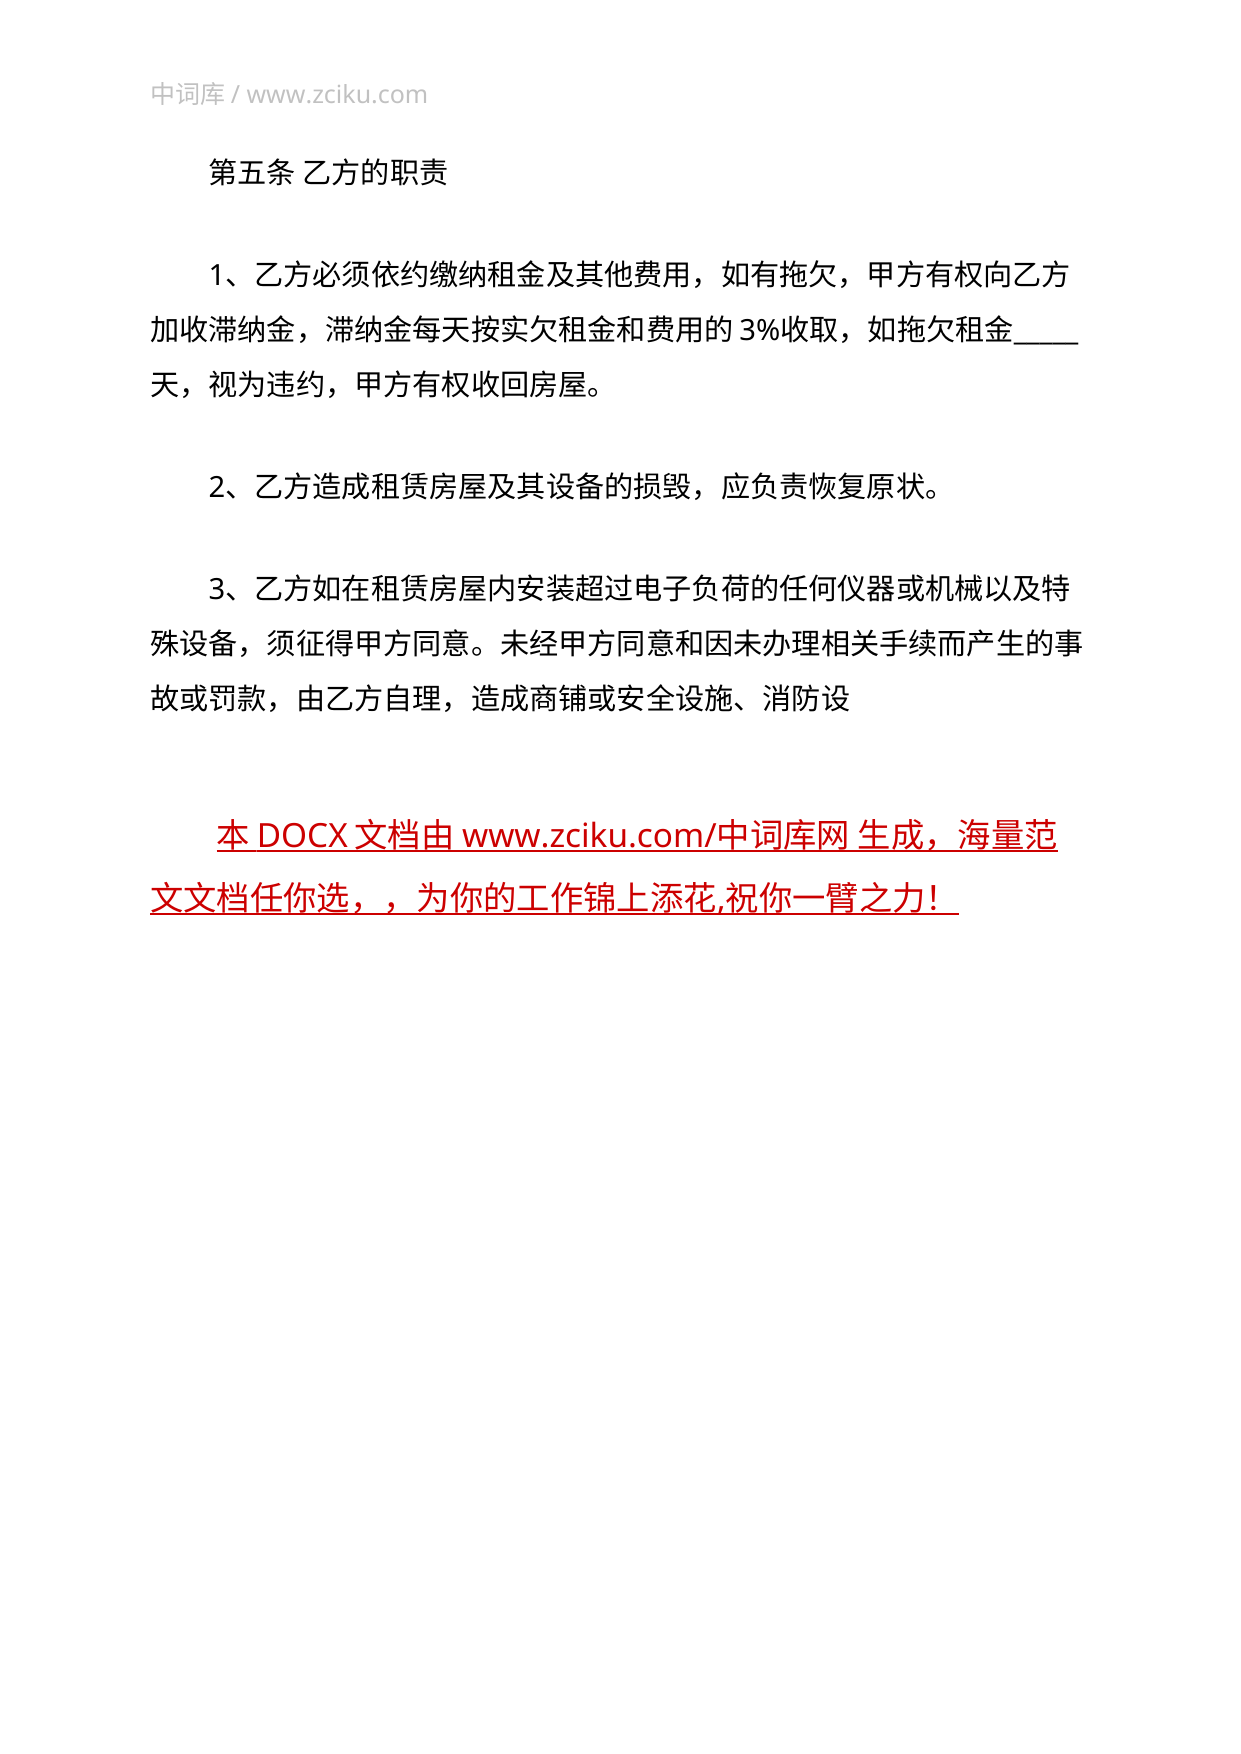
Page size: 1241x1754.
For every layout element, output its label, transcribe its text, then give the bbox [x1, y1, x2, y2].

text 3、乙方如在租赁房屋内安装超过电子负荷的任何仪器或机械以及特殊设备，须征得甲方同意。未经甲方同意和因未办理相关手续而产生的事故或罚款，由乙方自理，造成商铺或安全设施、消防设 [150, 566, 1090, 718]
text 2、乙方造成租赁房屋及其设备的损毁，应负责恢复原状。 [150, 463, 1090, 506]
text 本DOCX文档由 www.zciku.com/中词库网 生成，海量范文文档任你选，，为你的工作锦上添花,祝你一臂之力！ [150, 808, 1090, 920]
text 1、乙方必须依约缴纳租金及其他费用，如有拖欠，甲方有权向乙方加收滞纳金，滞纳金每天按实欠租金和费用的3%收取，如拖欠租金_____天，视为违约，甲方有权收回房屋。 [150, 252, 1090, 404]
text 第五条 乙方的职责 [150, 150, 1090, 192]
